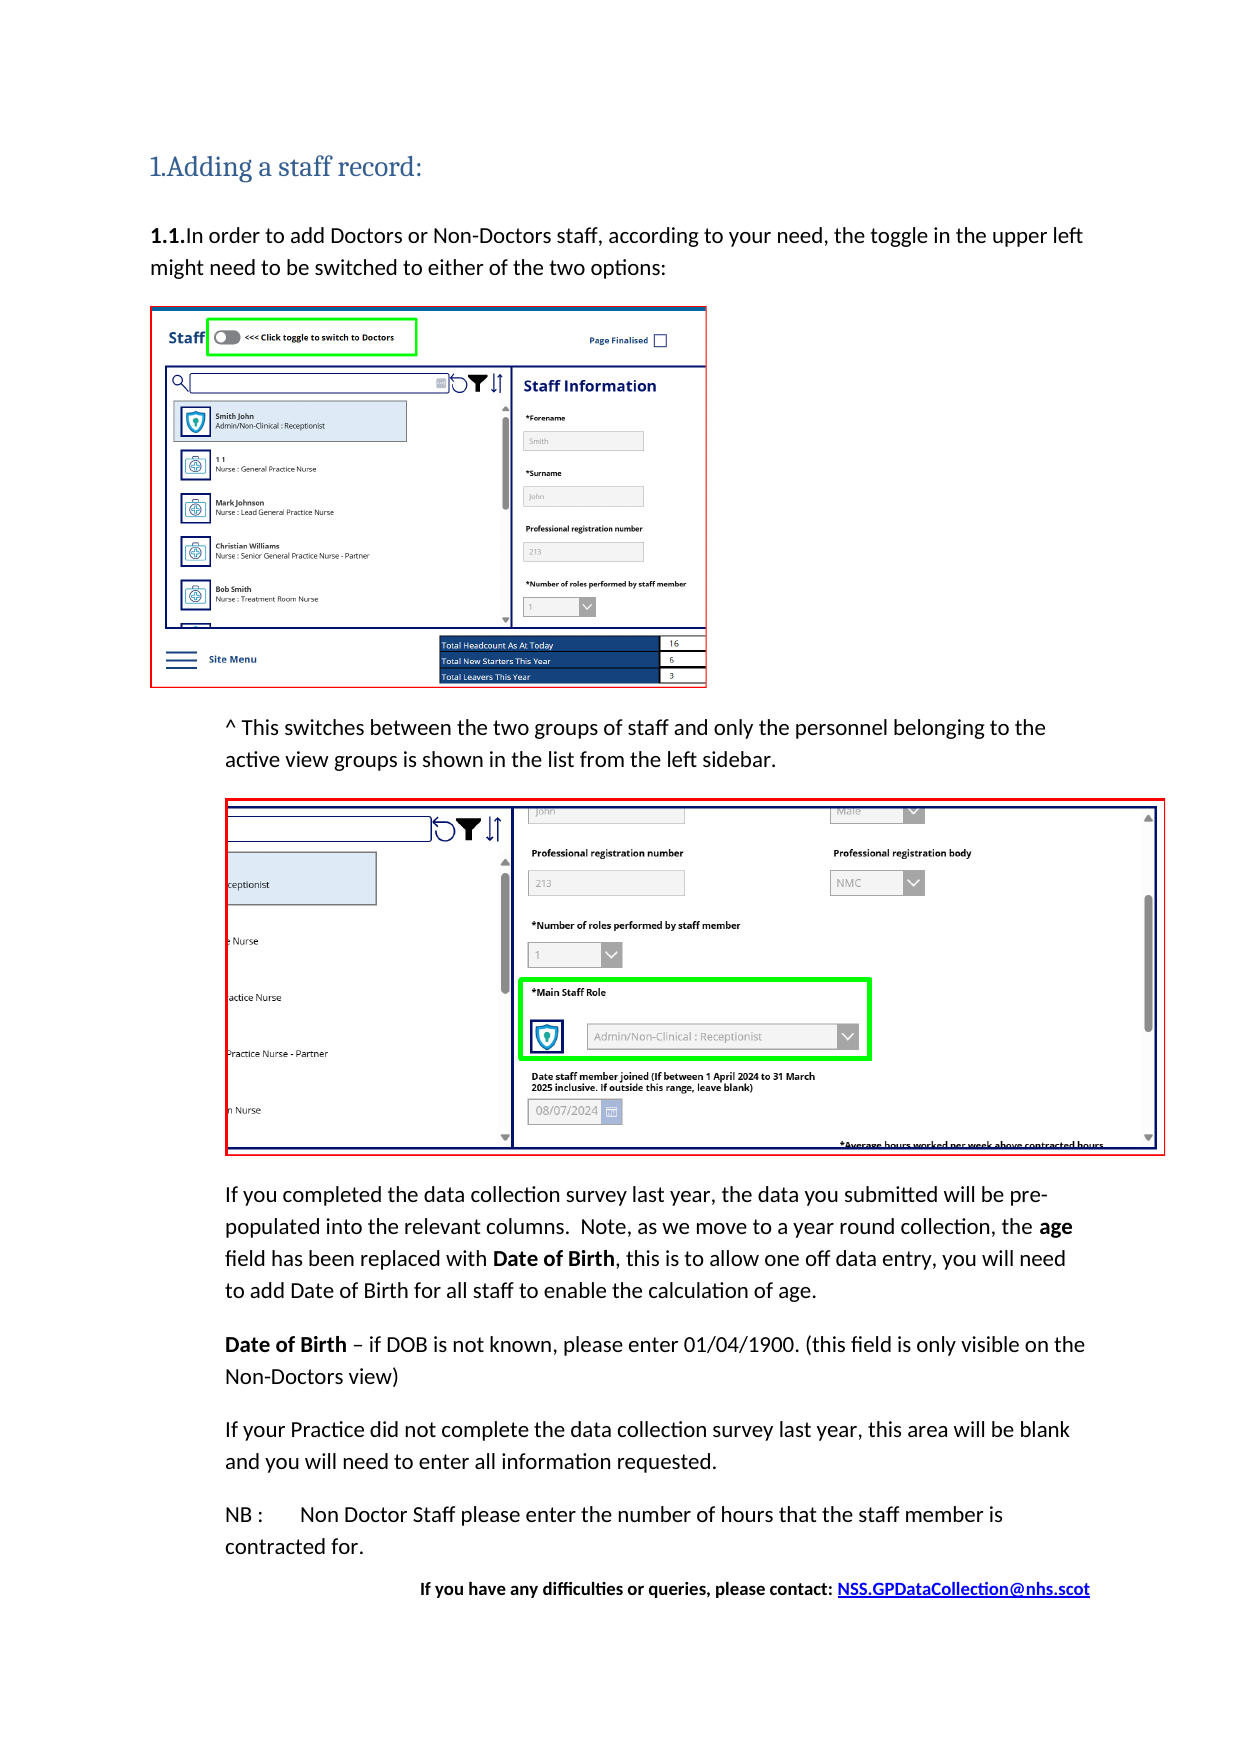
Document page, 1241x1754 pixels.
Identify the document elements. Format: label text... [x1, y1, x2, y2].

text NB : Non Doctor Staff please enter the number of hours that the staff member is contracted for. [225, 1500, 1090, 1560]
text If you completed the data collection survey last year, the data you submitted will be pre-populated into the relevant columns. Note, as we move to a year round collection, the age field has been replaced with Date of Birth, this is to allow one off data entry, you will need to add Date of Birth for all staff to enable the calculation of age. [225, 1180, 1090, 1305]
text ^ This switches between the two groups of staff and only the personnel belonging to the active view groups is shown in the list from the left sidebar. [225, 713, 1090, 773]
picture [150, 306, 707, 688]
picture [225, 798, 1166, 1156]
subtitle 1.Adding a staff record: [150, 150, 1090, 183]
text If your Practice did not complete the data collection survey last year, this area will be blank and you will need to enter all information requested. [225, 1415, 1090, 1475]
text 1.1.In order to add Doctors or Non-Doctors staff, according to your need, the toggle in the upper left might need to be switched to either of the two options: [150, 188, 1090, 281]
text Date of Birth – if DOB is not known, please enter 01/04/1900. (this field is only visible on the Non-Doctors view) [225, 1330, 1090, 1390]
